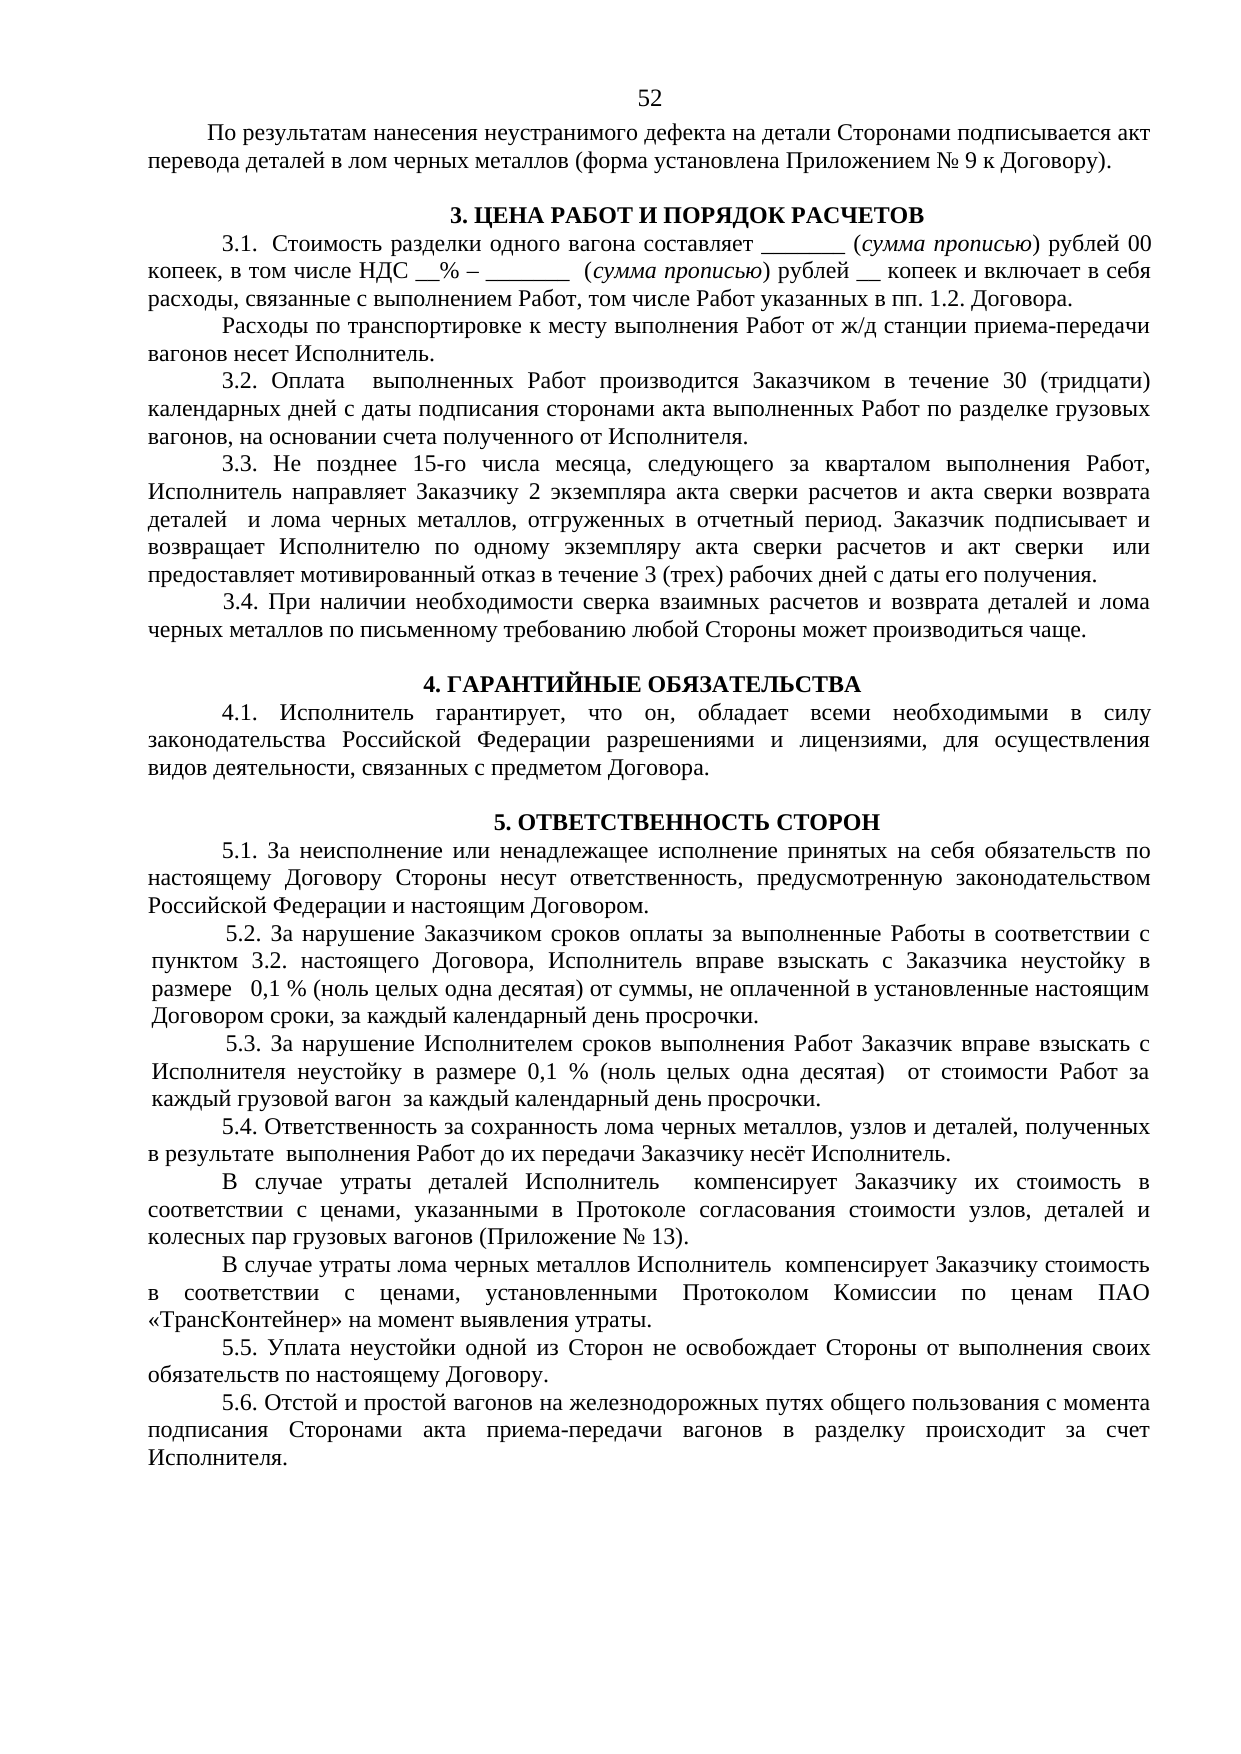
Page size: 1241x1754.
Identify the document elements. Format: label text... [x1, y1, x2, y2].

text Расходы по транспортировке к месту выполнения Работ от ж/д станции приема-передачи вагонов несет Исполнитель. [148, 311, 1152, 367]
text 5.2. За нарушение Заказчиком сроков оплаты за выполненные Работы в соответствии с пунктом 3.2. настоящего Договора, Исполнитель вправе взыскать с Заказчика неустойку в размере 0,1 % (ноль целых одна десятая) от суммы, не оплаченной в установленные настоящим Договором сроки, за каждый календарный день просрочки. [151, 919, 1152, 1029]
text 3.3. Не позднее 15-го числа месяца, следующего за кварталом выполнения Работ, Исполнитель направляет Заказчику 2 экземпляра акта сверки расчетов и акта сверки возврата деталей и лома черных металлов, отгруженных в отчетный период. Заказчик подписывает и возвращает Исполнителю по одному экземпляру акта сверки расчетов и акт сверки или предоставляет мотивированный отказ в течение 3 (трех) рабочих дней с даты его получения. [148, 449, 1152, 587]
text 5. ОТВЕТСТВЕННОСТЬ СТОРОН [148, 808, 1152, 836]
text По результатам нанесения неустранимого дефекта на детали Сторонами подписывается акт перевода деталей в лом черных металлов (форма установлена Приложением № 9 к Договору). [148, 118, 1152, 173]
text 5.6. Отстой и простой вагонов на железнодорожных путях общего пользования с момента подписания Сторонами акта приема-передачи вагонов в разделку происходит за счет Исполнителя. [148, 1388, 1152, 1471]
text 3.2. Оплата выполненных Работ производится Заказчиком в течение 30 (тридцати) календарных дней с даты подписания сторонами акта выполненных Работ по разделке грузовых вагонов, на основании счета полученного от Исполнителя. [148, 367, 1152, 449]
text 3.4. При наличии необходимости сверка взаимных расчетов и возврата деталей и лома черных металлов по письменному требованию любой Стороны может производиться чаще. [148, 587, 1152, 643]
text 4.1. Исполнитель гарантирует, что он, обладает всеми необходимыми в силу законодательства Российской Федерации разрешениями и лицензиями, для осуществления видов деятельности, связанных с предметом Договора. [148, 698, 1152, 781]
text В случае утраты лома черных металлов Исполнитель компенсирует Заказчику стоимость в соответствии с ценами, установленными Протоколом Комиссии по ценам ПАО «ТрансКонтейнер» на момент выявления утраты. [148, 1250, 1152, 1333]
text 5.5. Уплата неустойки одной из Сторон не освобождает Стороны от выполнения своих обязательств по настоящему Договору. [148, 1333, 1152, 1388]
text 5.3. За нарушение Исполнителем сроков выполнения Работ Заказчик вправе взыскать с Исполнителя неустойку в размере 0,1 % (ноль целых одна десятая) от стоимости Работ за каждый грузовой вагон за каждый календарный день просрочки. [151, 1029, 1152, 1112]
text 3. ЦЕНА РАБОТ И ПОРЯДОК РАСЧЕТОВ [148, 201, 1152, 228]
text 5.1. За неисполнение или ненадлежащее исполнение принятых на себя обязательств по настоящему Договору Стороны несут ответственность, предусмотренную законодательством Российской Федерации и настоящим Договором. [148, 836, 1152, 919]
text 5.4. Ответственность за сохранность лома черных металлов, узлов и деталей, полученных в результате выполнения Работ до их передачи Заказчику несёт Исполнитель. [148, 1112, 1152, 1167]
text В случае утраты деталей Исполнитель компенсирует Заказчику их стоимость в соответствии с ценами, указанными в Протоколе согласования стоимости узлов, деталей и колесных пар грузовых вагонов (Приложение № 13). [148, 1167, 1152, 1250]
text 4. ГАРАНТИЙНЫЕ ОБЯЗАТЕЛЬСТВА [89, 670, 1152, 698]
text 3.1. Стоимость разделки одного вагона составляет _______ (сумма прописью) рублей 00 копеек, в том числе НДС __% – _______ (сумма прописью) рублей __ копеек и включает в себя расходы, связанные с выполнением Работ, том числе Работ указанных в пп. 1.2. Договора. [148, 228, 1152, 311]
